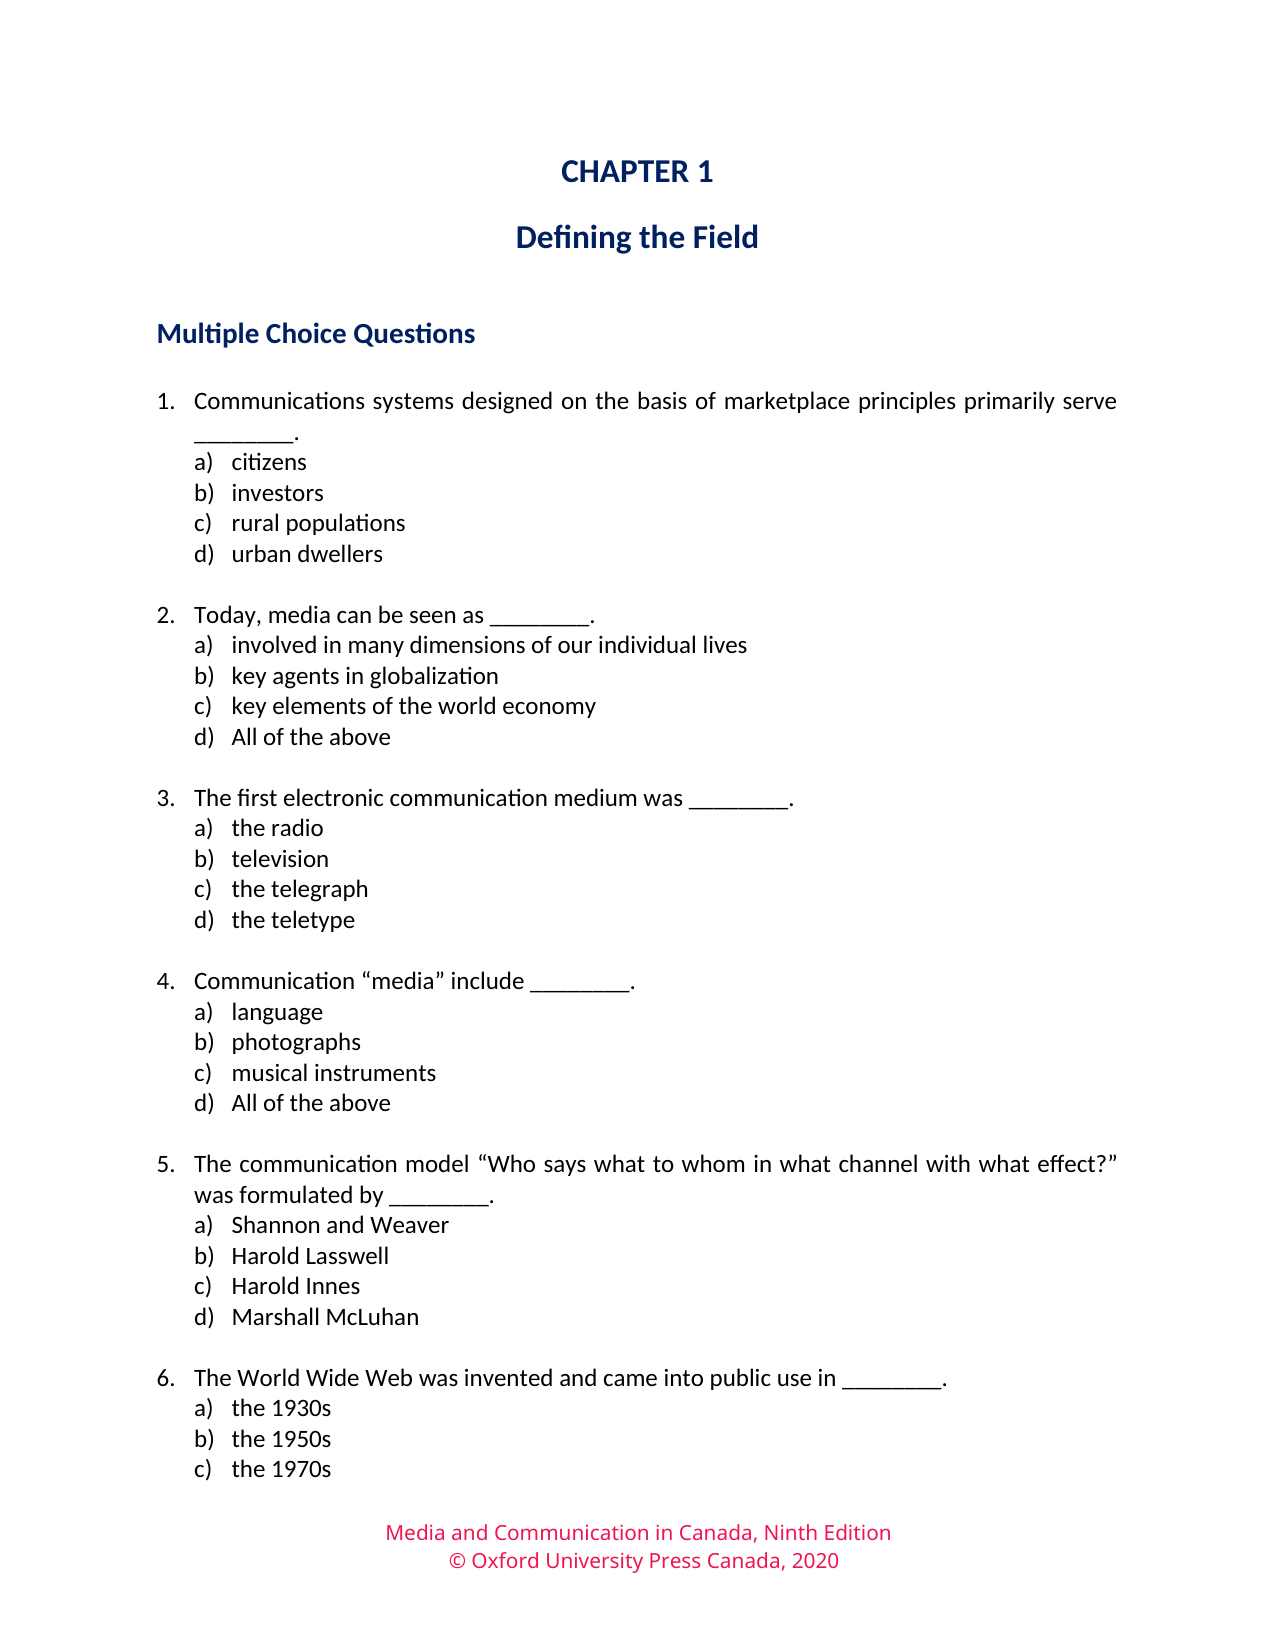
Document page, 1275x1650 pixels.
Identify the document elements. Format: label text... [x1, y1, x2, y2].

text Multiple Choice Questions [156, 316, 1118, 351]
list Marshall McLuhan [194, 1301, 1118, 1331]
list involved in many dimensions of our individual lives [194, 629, 1118, 660]
list the teletype [194, 904, 1118, 934]
list rural populations [194, 507, 1118, 538]
list citizens [194, 446, 1118, 477]
list language [194, 996, 1118, 1026]
list The World Wide Web was invented and came into public use in ________. [156, 1362, 1118, 1392]
list key agents in globalization [194, 660, 1118, 690]
list Communication “media” include ________. [156, 965, 1118, 996]
list investors [194, 477, 1118, 507]
list All of the above [194, 721, 1118, 751]
list the telegraph [194, 873, 1118, 904]
list television [194, 843, 1118, 873]
list Today, media can be seen as ________. [156, 599, 1118, 629]
list the 1930s [194, 1392, 1118, 1423]
list Harold Lasswell [194, 1240, 1118, 1270]
list Harold Innes [194, 1270, 1118, 1301]
list The communication model “Who says what to whom in what channel with what effect?” was formulated by ________. [156, 1148, 1118, 1209]
list Shannon and Weaver [194, 1209, 1118, 1240]
list Communications systems designed on the basis of marketplace principles primarily serve ________. [156, 385, 1118, 446]
list The first electronic communication medium was ________. [156, 782, 1118, 812]
list the 1970s [194, 1453, 1118, 1484]
list musical instruments [194, 1057, 1118, 1087]
list urban dwellers [194, 538, 1118, 568]
text Defining the Field [156, 216, 1118, 256]
list photographs [194, 1026, 1118, 1057]
list the 1950s [194, 1423, 1118, 1453]
text CHAPTER 1 [156, 150, 1118, 191]
list key elements of the world economy [194, 690, 1118, 721]
list All of the above [194, 1087, 1118, 1118]
list the radio [194, 812, 1118, 843]
